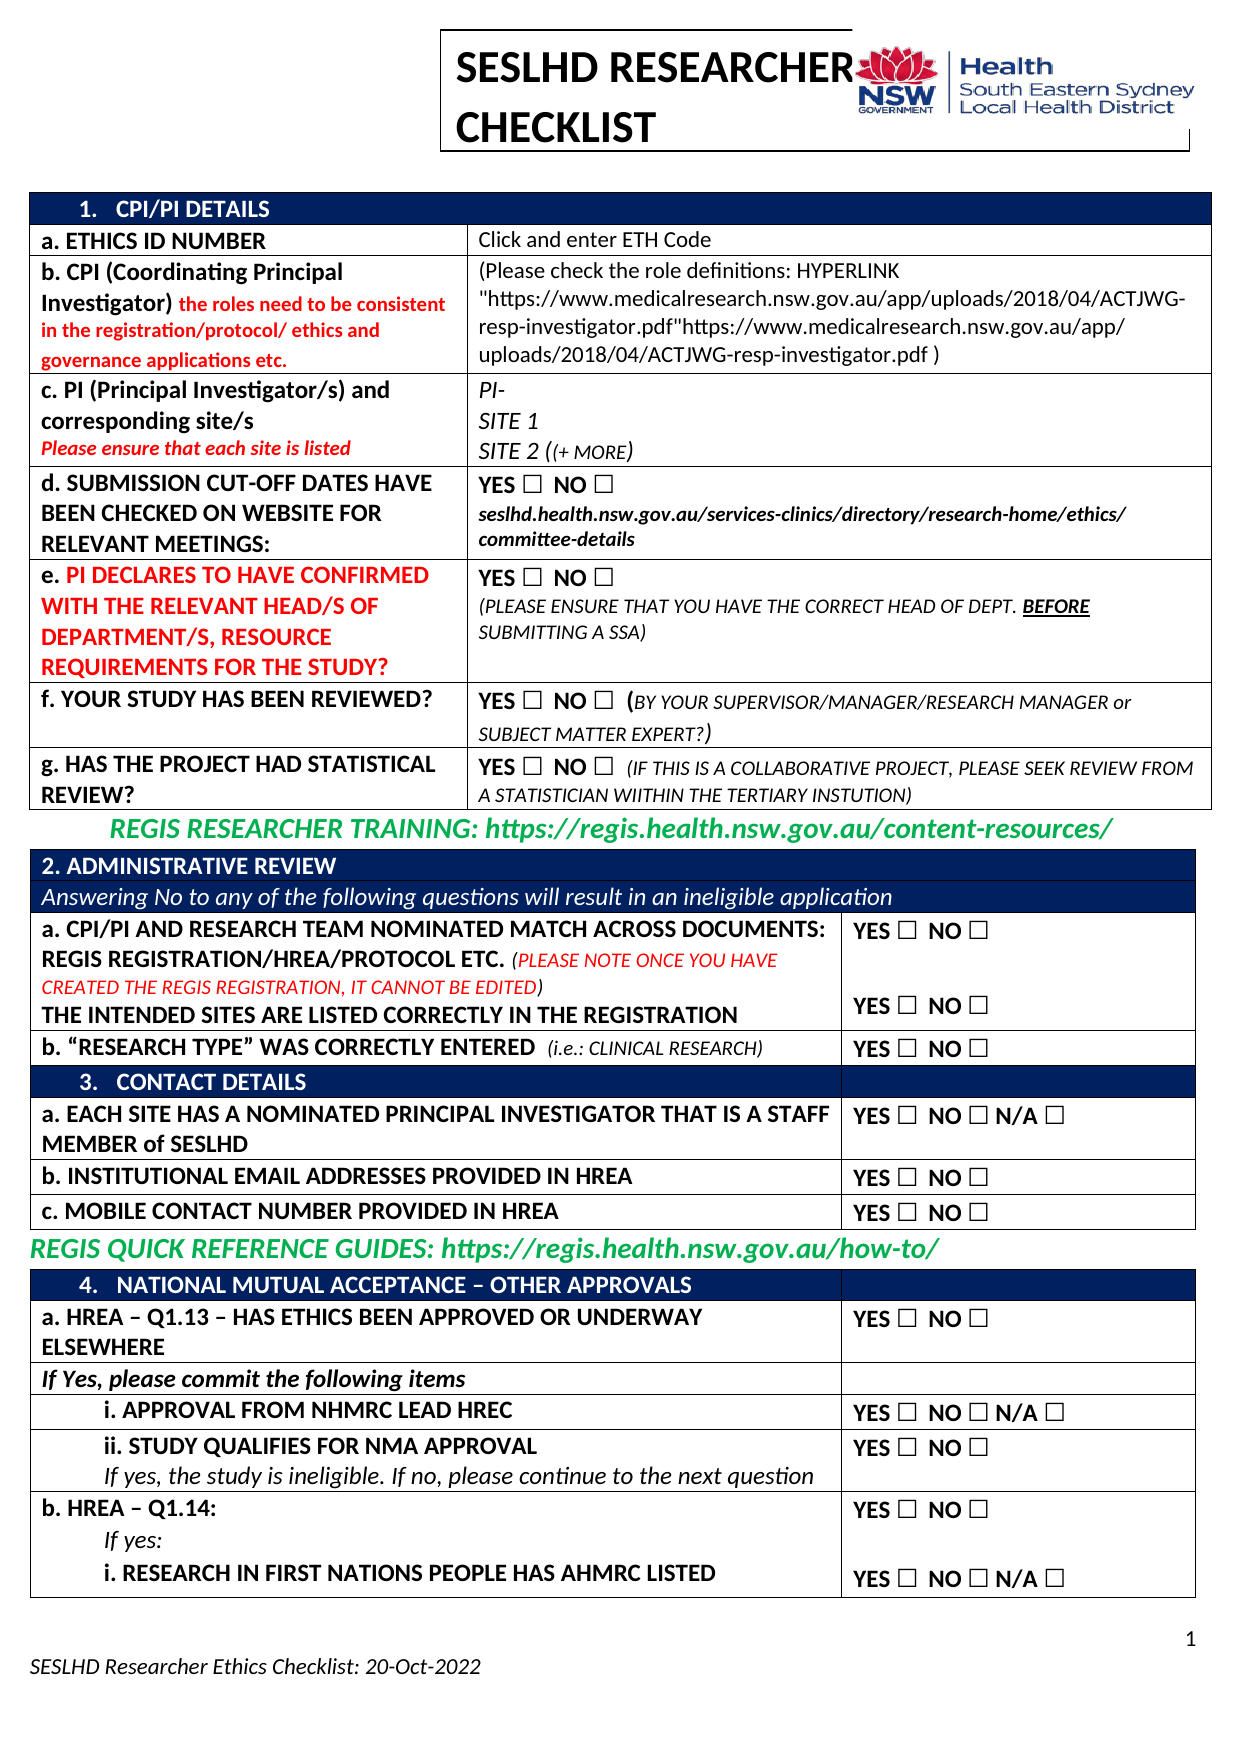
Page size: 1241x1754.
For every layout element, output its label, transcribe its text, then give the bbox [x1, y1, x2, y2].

table_cell i. APPROVAL FROM NHMRC LEAD HREC [31, 1395, 841, 1429]
table_cell a. EACH SITE HAS A NOMINATED PRINCIPAL INVESTIGATOR THAT IS A STAFF MEMBER of SESLHD [31, 1098, 841, 1159]
table_cell (BY YOUR SUPERVISOR/MANAGER/RESEARCH MANAGER or SUBJECT MATTER EXPERT?) [468, 683, 1211, 747]
table_cell CONTACT DETAILS [31, 1066, 841, 1097]
table_cell a. ETHICS ID NUMBER [30, 225, 467, 255]
table_cell a. CPI/PI AND RESEARCH TEAM NOMINATED MATCH ACROSS DOCUMENTS: REGIS REGISTRATION/HREA/PROTOCOL ETC. (PLEASE NOTE ONCE YOU HAVE CREATED THE REGIS REGISTRATION, IT CANNOT BE EDITED) THE INTENDED SITES ARE LISTED CORRECTLY IN THE REGISTRATION [31, 913, 841, 1030]
table_cell (IF THIS IS A COLLABORATIVE PROJECT, PLEASE SEEK REVIEW FROM A STATISTICIAN WIITHIN THE TERTIARY INSTUTION) [468, 748, 1211, 809]
table_cell seslhd.health.nsw.gov.au/services-clinics/directory/research-home/ethics/committee-details [468, 467, 1211, 558]
table_cell b. INSTITUTIONAL EMAIL ADDRESSES PROVIDED IN HREA [31, 1160, 841, 1194]
table_cell Answering No to any of the following questions will result in an ineligible application [31, 881, 1195, 912]
table_cell a. HREA – Q1.13 – HAS ETHICS BEEN APPROVED OR UNDERWAY ELSEWHERE [31, 1301, 841, 1362]
table_header [842, 1270, 1195, 1300]
table_cell PI- SITE 1 SITE 2 ((+ MORE) [468, 374, 1211, 466]
table_cell ii. STUDY QUALIFIES FOR NMA APPROVAL If yes, the study is ineligible. If no, please continue to the next question [31, 1430, 841, 1491]
table_cell e. PI DECLARES TO HAVE CONFIRMED WITH THE RELEVANT HEAD/S OF DEPARTMENT/S, RESOURCE REQUIREMENTS FOR THE STUDY? [30, 560, 467, 682]
table_cell YES NO YES NO [842, 913, 1195, 1030]
table_cell YES NO [842, 1195, 1195, 1229]
table_cell c. MOBILE CONTACT NUMBER PROVIDED IN HREA [31, 1195, 841, 1229]
table_cell YES NO [842, 1031, 1195, 1065]
table_cell YES NO N/A [842, 1098, 1195, 1159]
text REGIS RESEARCHER TRAINING: https://regis.health.nsw.gov.au/content-resources/ [29, 810, 1196, 846]
table_header NATIONAL MUTUAL ACCEPTANCE – OTHER APPROVALS [31, 1270, 841, 1300]
table_cell b. CPI (Coordinating Principal Investigator) the roles need to be consistent in the registration/protocol/ ethics and governance applications etc. [30, 256, 467, 373]
table_cell YES NO [842, 1301, 1195, 1362]
table_cell g. HAS THE PROJECT HAD STATISTICAL REVIEW? [30, 748, 467, 809]
table_header CPI/PI DETAILS [30, 193, 1211, 224]
table_cell YES NO [842, 1160, 1195, 1194]
table_cell b. “RESEARCH TYPE” WAS CORRECTLY ENTERED (i.e.: CLINICAL RESEARCH) [31, 1031, 841, 1065]
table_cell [842, 1492, 1195, 1597]
table_cell c. PI (Principal Investigator/s) and corresponding site/s Please ensure that each site is listed [30, 374, 467, 466]
text REGIS QUICK REFERENCE GUIDES: https://regis.health.nsw.gov.au/how-to/ [29, 1230, 1196, 1266]
table_cell [842, 1363, 1195, 1394]
table_cell YES NO (PLEASE ENSURE THAT YOU HAVE THE CORRECT HEAD OF DEPT. BEFORE SUBMITTING A SSA) [468, 560, 1211, 682]
table_header 2. ADMINISTRATIVE REVIEW [31, 850, 1195, 880]
table_cell [842, 1066, 1195, 1097]
picture [852, 29, 1197, 129]
table_cell YES NO N/A [842, 1395, 1195, 1429]
table_cell If Yes, please commit the following items [31, 1363, 841, 1394]
table_cell d. SUBMISSION CUT-OFF DATES HAVE BEEN CHECKED ON WEBSITE FOR RELEVANT MEETINGS: [30, 467, 467, 558]
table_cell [31, 1492, 841, 1597]
table_cell YES NO [842, 1430, 1195, 1491]
table_cell f. YOUR STUDY HAS BEEN REVIEWED? [30, 683, 467, 747]
